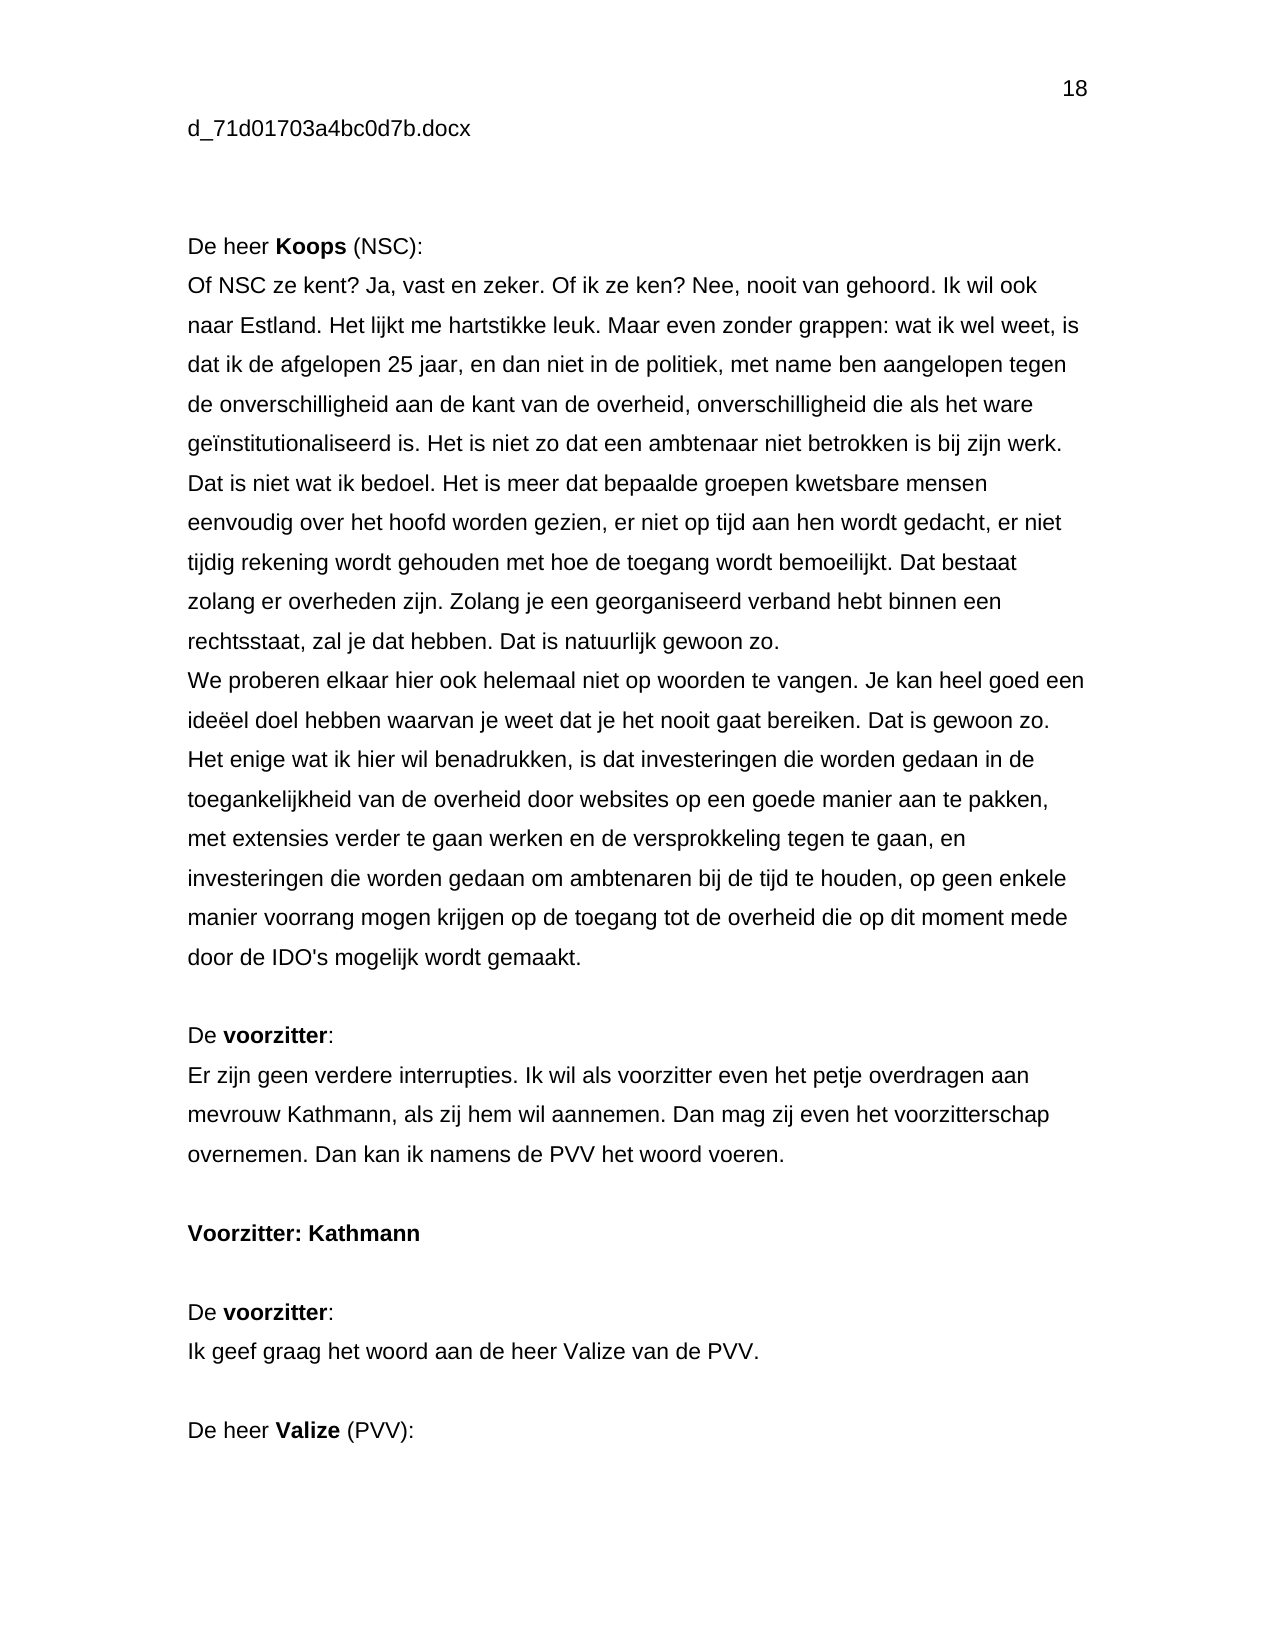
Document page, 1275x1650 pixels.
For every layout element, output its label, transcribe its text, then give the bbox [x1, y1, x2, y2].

text De heer Valize (PVV): [187, 1417, 1087, 1444]
text We proberen elkaar hier ook helemaal niet op woorden te vangen. Je kan heel goed een ideëel doel hebben waarvan je weet dat je het nooit gaat bereiken. Dat is gewoon zo. Het enige wat ik hier wil benadrukken, is dat investeringen die worden gedaan in de toegankelijkheid van de overheid door websites op een goede manier aan te pakken, met extensies verder te gaan werken en de versprokkeling tegen te gaan, en investeringen die worden gedaan om ambtenaren bij de tijd te houden, op geen enkele manier voorrang mogen krijgen op de toegang tot de overheid die op dit moment mede door de IDO's mogelijk wordt gemaakt. [187, 667, 1087, 970]
text De voorzitter: [187, 1299, 1087, 1325]
text Of NSC ze kent? Ja, vast en zeker. Of ik ze ken? Nee, nooit van gehoord. Ik wil ook naar Estland. Het lijkt me hartstikke leuk. Maar even zonder grappen: wat ik wel weet, is dat ik de afgelopen 25 jaar, en dan niet in de politiek, met name ben aangelopen tegen de onverschilligheid aan de kant van de overheid, onverschilligheid die als het ware geïnstitutionaliseerd is. Het is niet zo dat een ambtenaar niet betrokken is bij zijn werk. Dat is niet wat ik bedoel. Het is meer dat bepaalde groepen kwetsbare mensen eenvoudig over het hoofd worden gezien, er niet op tijd aan hen wordt gedacht, er niet tijdig rekening wordt gehouden met hoe de toegang wordt bemoeilijkt. Dat bestaat zolang er overheden zijn. Zolang je een georganiseerd verband hebt binnen een rechtsstaat, zal je dat hebben. Dat is natuurlijk gewoon zo. [187, 272, 1087, 654]
text Er zijn geen verdere interrupties. Ik wil als voorzitter even het petje overdragen aan mevrouw Kathmann, als zij hem wil aannemen. Dan mag zij even het voorzitterschap overnemen. Dan kan ik namens de PVV het woord voeren. [187, 1062, 1087, 1167]
text De voorzitter: [187, 1022, 1087, 1049]
text De heer Koops (NSC): [187, 233, 1087, 259]
text Voorzitter: Kathmann [187, 1220, 1087, 1246]
text Ik geef graag het woord aan de heer Valize van de PVV. [187, 1338, 1087, 1365]
